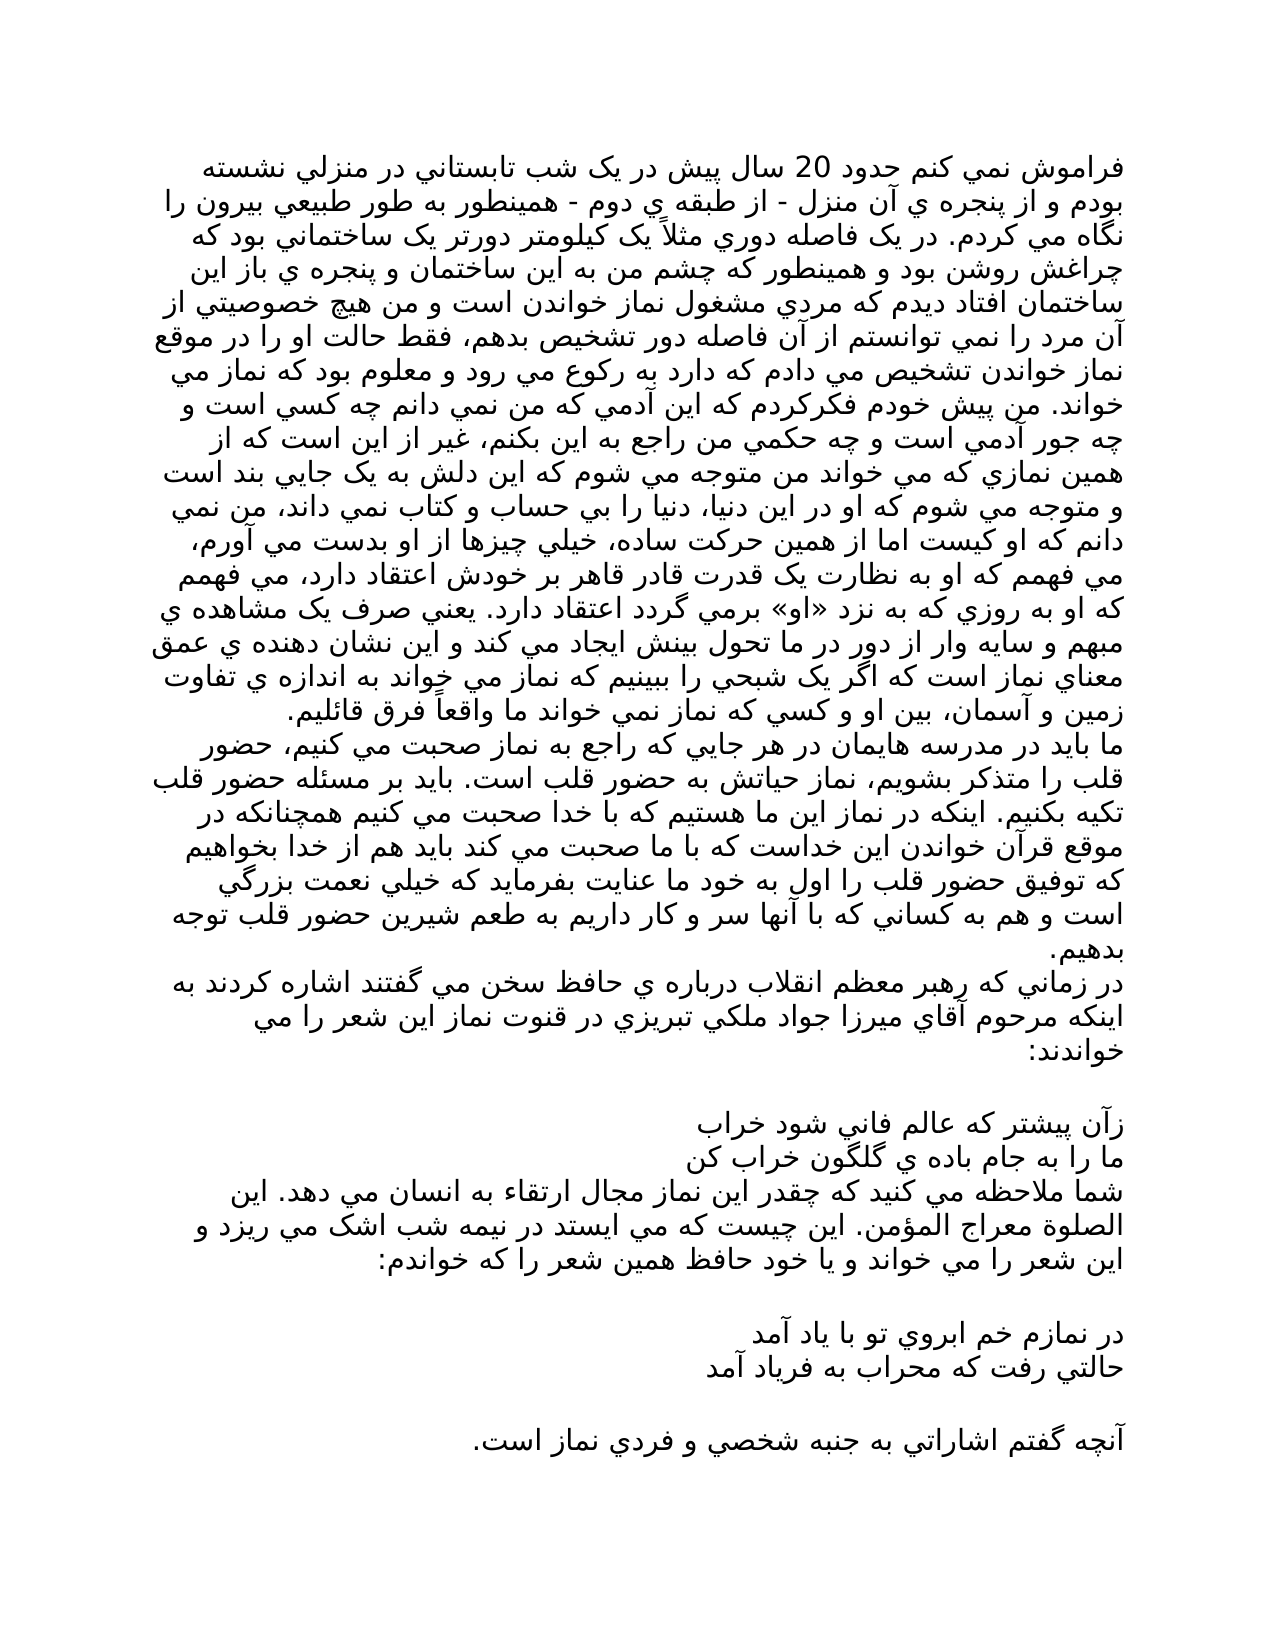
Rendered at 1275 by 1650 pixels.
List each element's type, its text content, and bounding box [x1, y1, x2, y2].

text شما ملاحظه مي کنيد که چقدر اين نماز مجال ارتقاء به انسان مي دهد. اين الصلوة معراج المؤمن. اين چيست که مي ايستد در نيمه شب اشک مي ريزد و اين شعر را مي خواند و يا خود حافظ همين شعر را که خواندم: [150, 1174, 1125, 1276]
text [150, 150, 1125, 727]
text حالتي رفت که محراب به فرياد آمد [150, 1350, 1125, 1384]
text زآن پيشتر که عالم فاني شود خراب [150, 1107, 1125, 1141]
text در زماني که رهبر معظم انقلاب درباره ي حافظ سخن مي گفتند اشاره کردند به اينکه مرحوم آقاي ميرزا جواد ملکي تبريزي در قنوت نماز اين شعر را مي خواندند: [150, 965, 1125, 1067]
text ما بايد در مدرسه هايمان در هر جايي که راجع به نماز صحبت مي کنيم، حضور قلب را متذکر بشويم، نماز حياتش به حضور قلب است. بايد بر مسئله حضور قلب تکيه بکنيم. اينکه در نماز اين ما هستيم که با خدا صحبت مي کنيم همچنانکه در موقع قرآن خواندن اين خداست که با ما صحبت مي کند بايد هم از خدا بخواهيم که توفيق حضور قلب را اول به خود ما عنايت بفرمايد که خيلي نعمت بزرگي است و هم به کساني که با آنها سر و کار داريم به طعم شيرين حضور قلب توجه بدهيم. [150, 727, 1125, 965]
text ما را به جام باده ي گلگون خراب کن [150, 1141, 1125, 1174]
text در نمازم خم ابروي تو با ياد آمد [150, 1316, 1125, 1350]
text آنچه گفتم اشاراتي به جنبه شخصي و فردي نماز است. [150, 1424, 1125, 1458]
